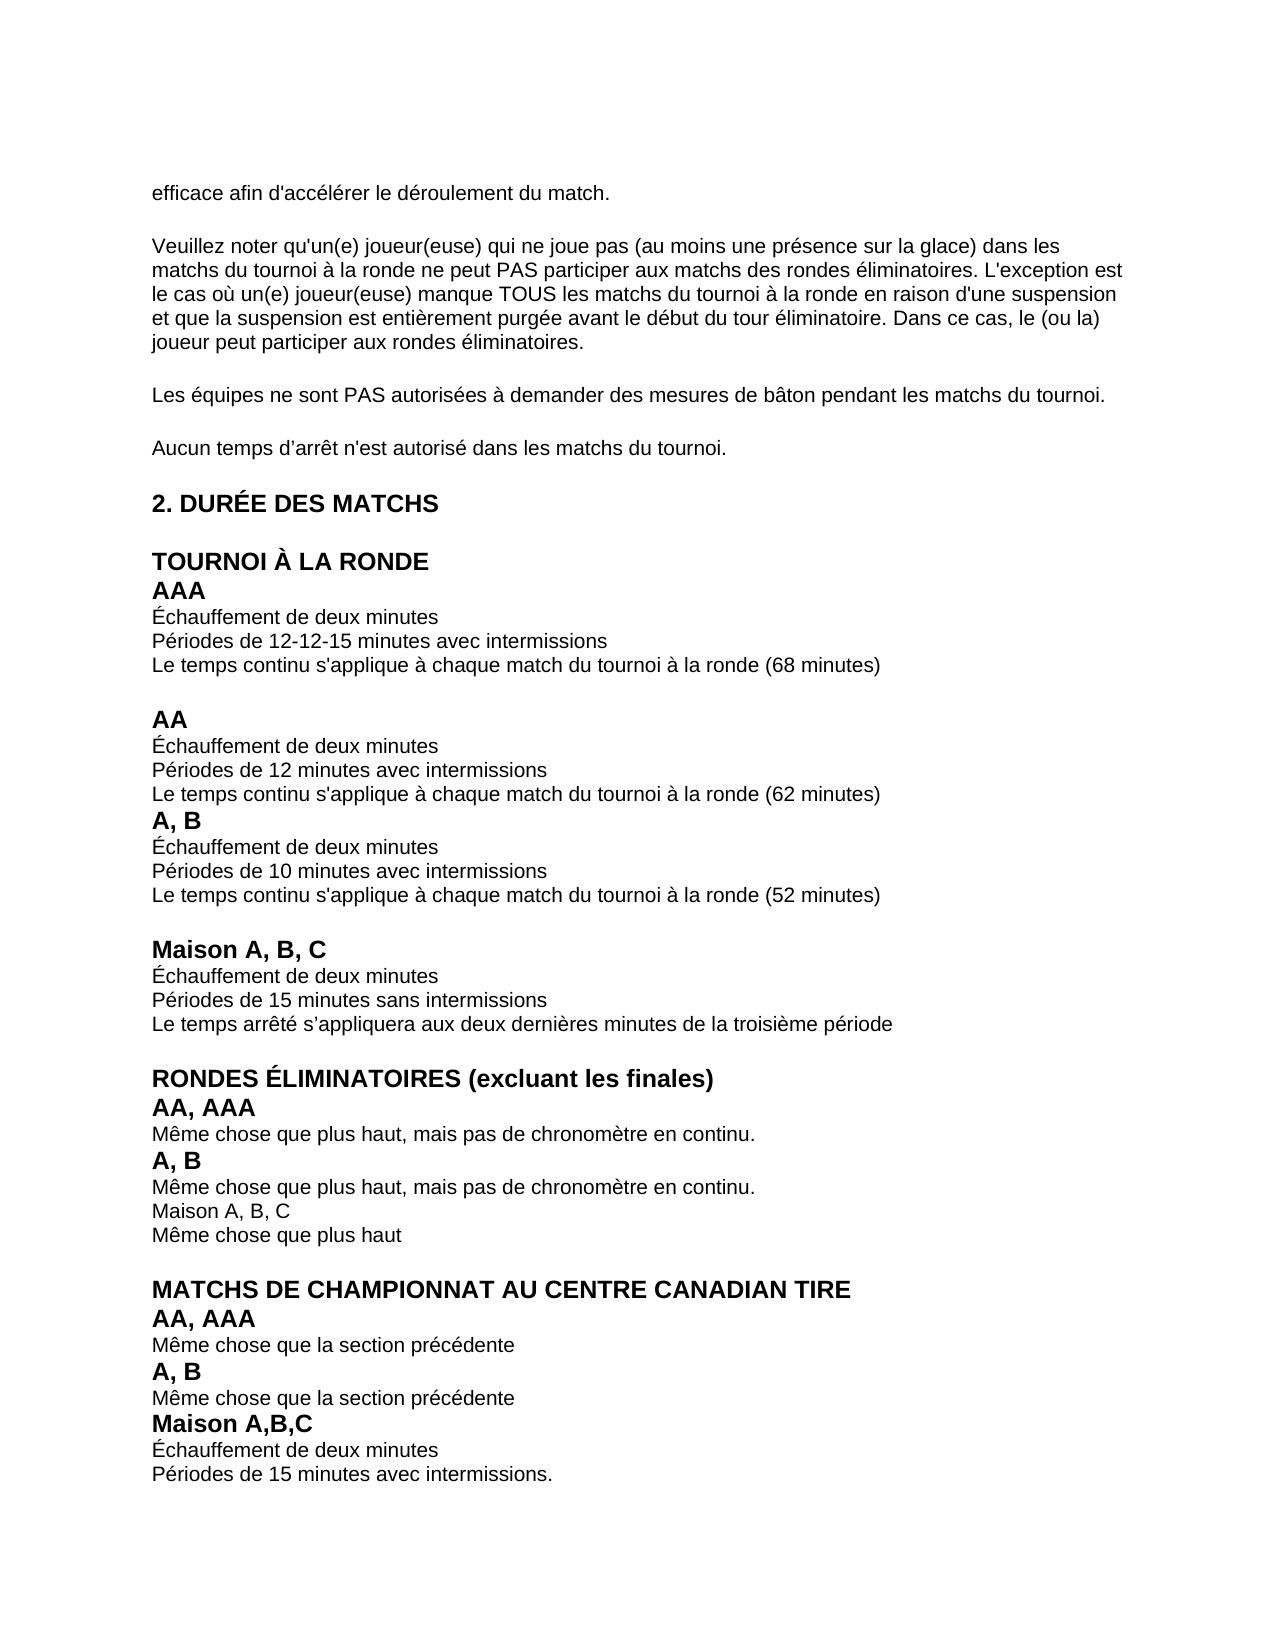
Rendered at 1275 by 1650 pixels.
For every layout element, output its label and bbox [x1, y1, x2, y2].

table_header [150, 150, 1125, 1488]
